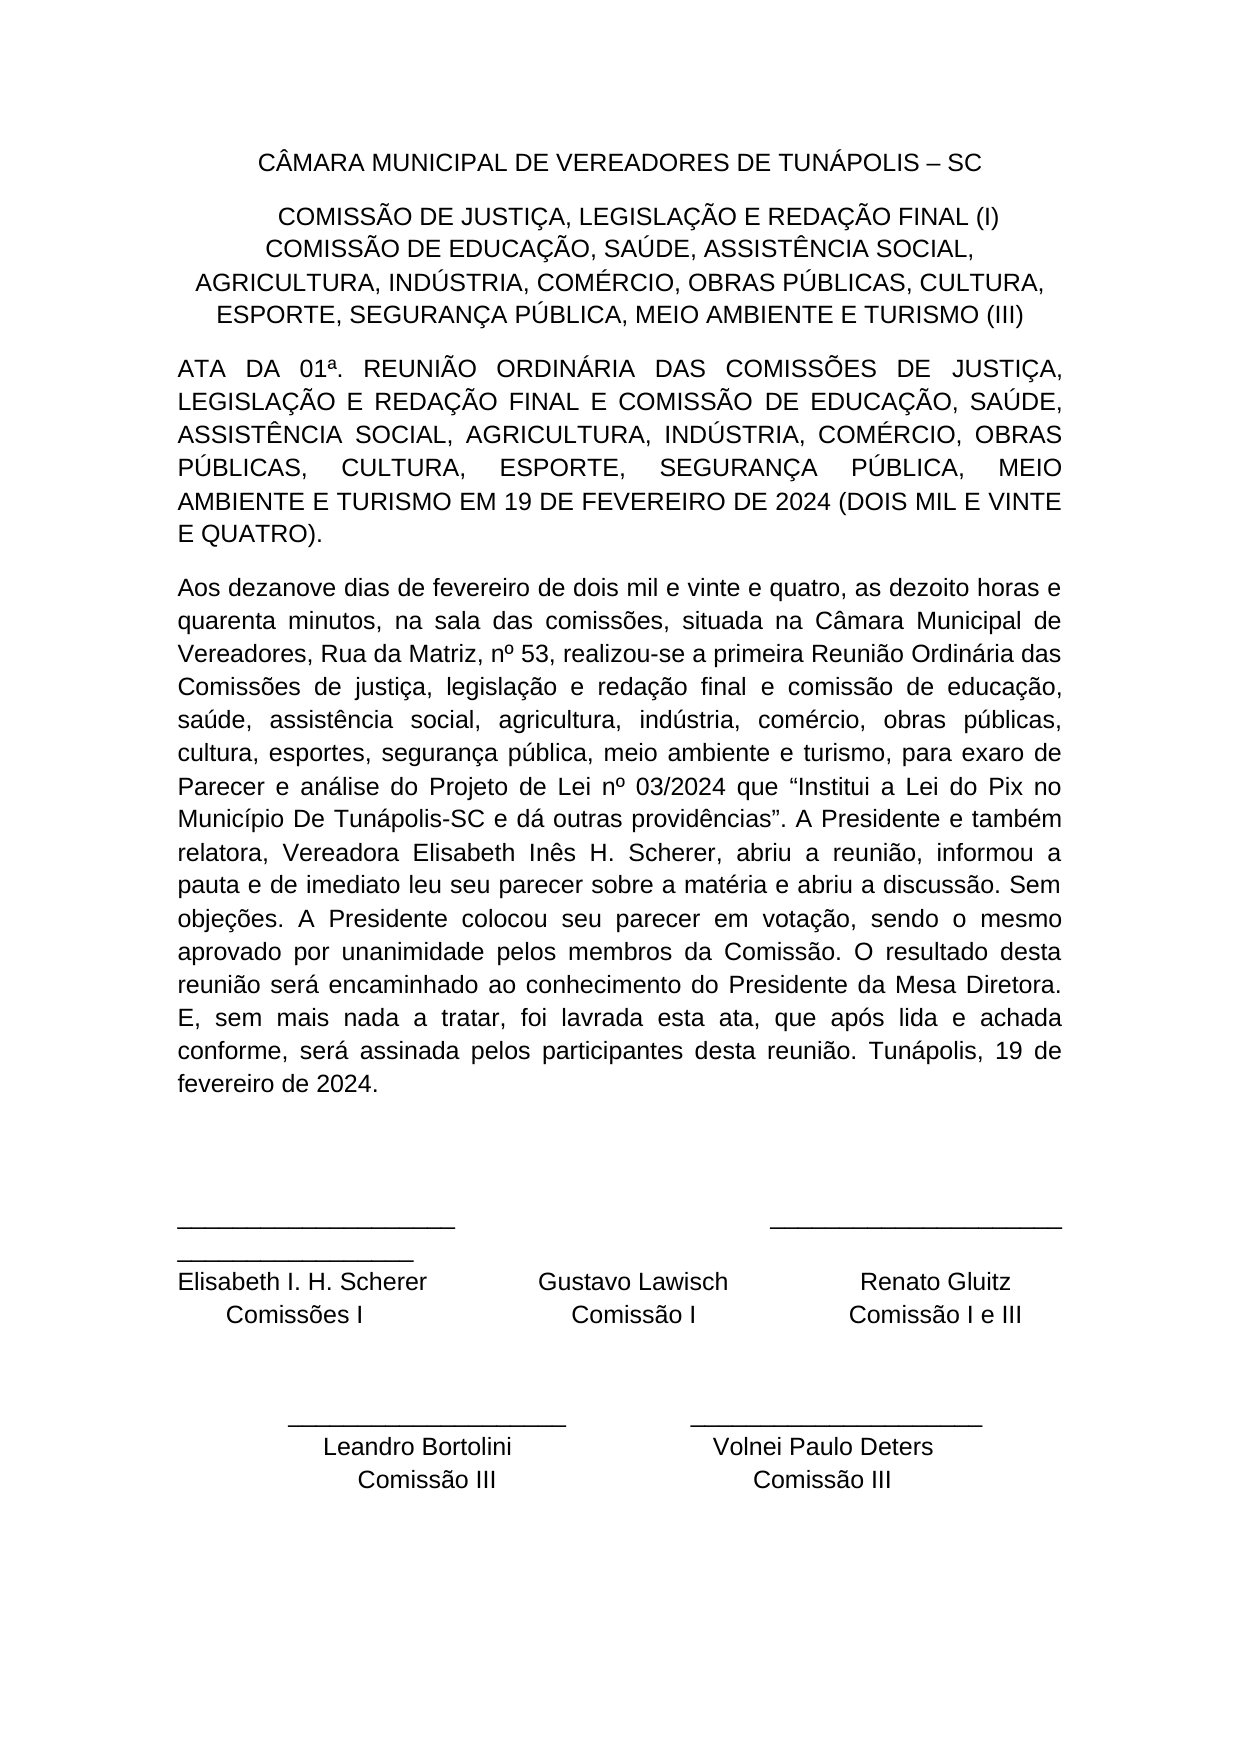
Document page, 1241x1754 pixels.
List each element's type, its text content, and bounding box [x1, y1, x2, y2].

text ____________________ _____________________ [177, 1399, 1063, 1428]
text COMISSÃO DE JUSTIÇA, LEGISLAÇÃO E REDAÇÃO FINAL (I) [215, 201, 1063, 230]
text Comissões I Comissão I Comissão I e III [177, 1300, 1063, 1328]
text Aos dezanove dias de fevereiro de dois mil e vinte e quatro, as dezoito horas e quarenta minutos, na sala das comissões, situada na Câmara Municipal de Vereadores, Rua da Matriz, nº 53, realizou-se a primeira Reunião Ordinária das Comissões de justiça, legislação e redação final e comissão de educação, saúde, assistência social, agricultura, indústria, comércio, obras públicas, cultura, esportes, segurança pública, meio ambiente e turismo, para exaro de Parecer e análise do Projeto de Lei nº 03/2024 que “Institui a Lei do Pix no Município De Tunápolis-SC e dá outras providências”. A Presidente e também relatora, Vereadora Elisabeth Inês H. Scherer, abriu a reunião, informou a pauta e de imediato leu seu parecer sobre a matéria e abriu a discussão. Sem objeções. A Presidente colocou seu parecer em votação, sendo o mesmo aprovado por unanimidade pelos membros da Comissão. O resultado desta reunião será encaminhado ao conhecimento do Presidente da Mesa Diretora. E, sem mais nada a tratar, foi lavrada esta ata, que após lida e achada conforme, será assinada pelos participantes desta reunião. Tunápolis, 19 de fevereiro de 2024. [177, 573, 1063, 1097]
text Leandro Bortolini Volnei Paulo Deters [177, 1432, 1063, 1461]
text Elisabeth I. H. Scherer Gustavo Lawisch Renato Gluitz [177, 1267, 1063, 1296]
text Comissão III Comissão III [177, 1465, 1063, 1494]
text CÂMARA MUNICIPAL DE VEREADORES DE TUNÁPOLIS – SC [177, 148, 1063, 176]
text ____________________ _____________________ _________________ [177, 1201, 1063, 1262]
text COMISSÃO DE EDUCAÇÃO, SAÚDE, ASSISTÊNCIA SOCIAL, AGRICULTURA, INDÚSTRIA, COMÉRCIO, OBRAS PÚBLICAS, CULTURA, ESPORTE, SEGURANÇA PÚBLICA, MEIO AMBIENTE E TURISMO (III) [177, 234, 1063, 329]
text ATA DA 01ª. REUNIÃO ORDINÁRIA DAS COMISSÕES DE JUSTIÇA, LEGISLAÇÃO E REDAÇÃO FINAL E COMISSÃO DE EDUCAÇÃO, SAÚDE, ASSISTÊNCIA SOCIAL, AGRICULTURA, INDÚSTRIA, COMÉRCIO, OBRAS PÚBLICAS, CULTURA, ESPORTE, SEGURANÇA PÚBLICA, MEIO AMBIENTE E TURISMO EM 19 DE FEVEREIRO DE 2024 (DOIS MIL E VINTE E QUATRO). [177, 354, 1063, 548]
